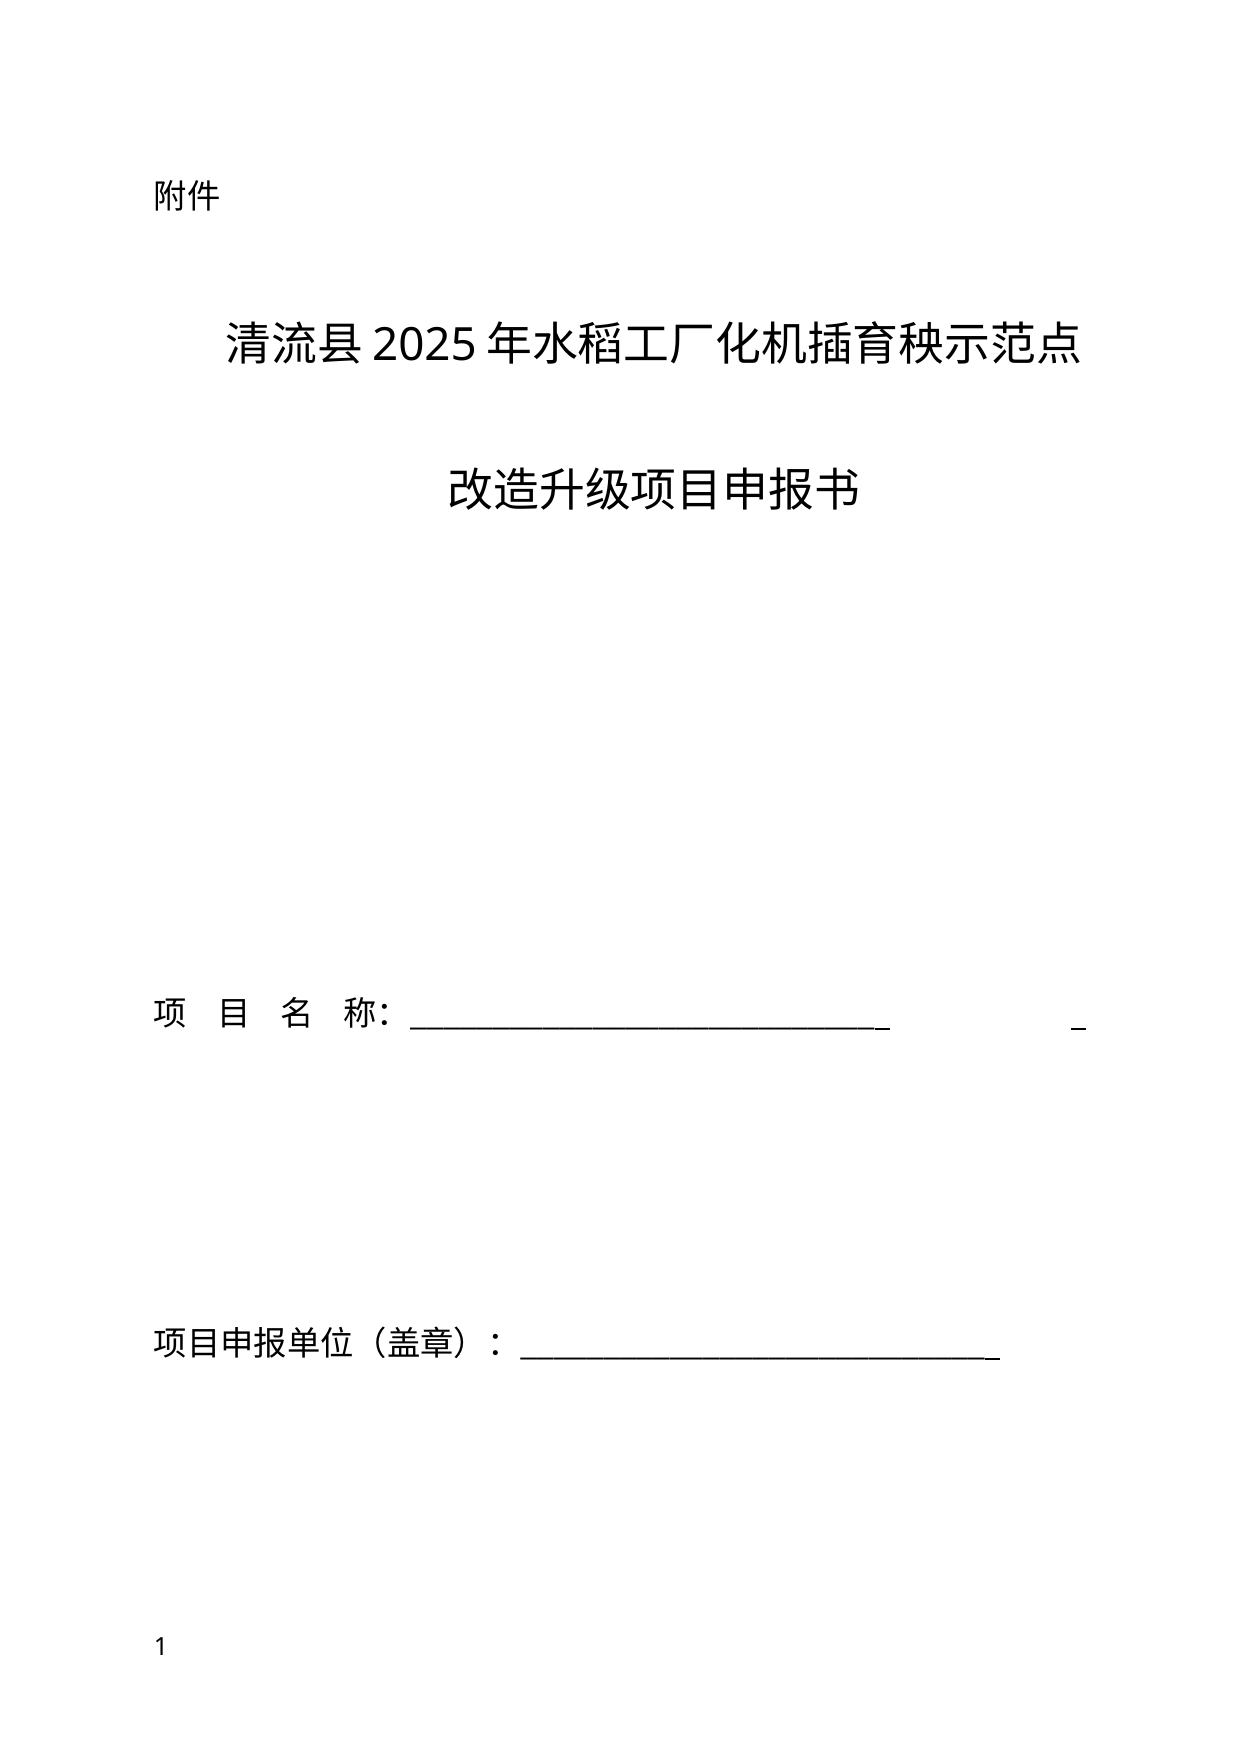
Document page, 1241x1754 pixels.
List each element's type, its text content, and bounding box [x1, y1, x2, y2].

text 附件 [153, 162, 1087, 227]
text 清流县2025年水稻工厂化机插育秧示范点改造升级项目申报书 [220, 292, 1087, 536]
text 项 目 名 称：____________________________ [153, 978, 1087, 1043]
text 项目申报单位（盖章）：____________________________ [153, 1308, 1087, 1373]
